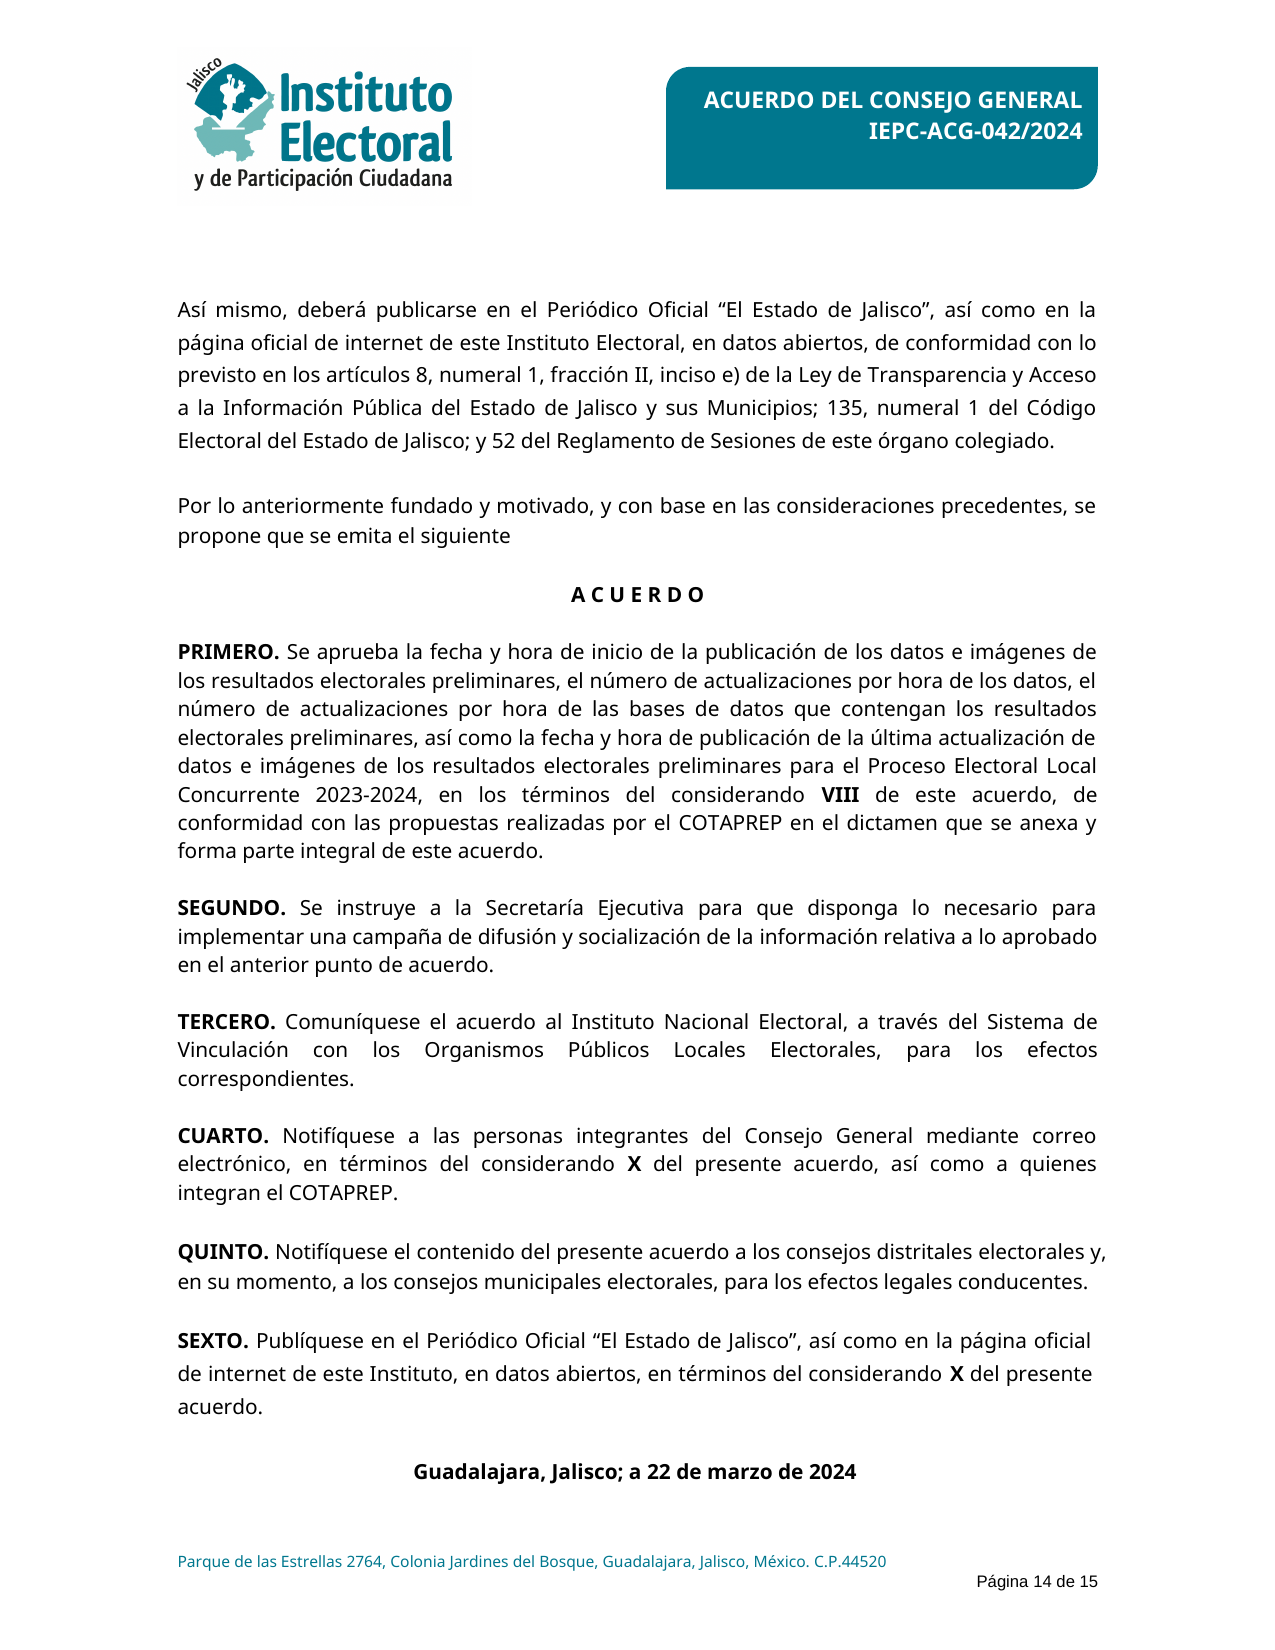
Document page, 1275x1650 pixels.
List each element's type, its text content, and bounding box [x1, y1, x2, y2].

text SEGUNDO. Se instruye a la Secretaría Ejecutiva para que disponga lo necesario para implementar una campaña de difusión y socialización de la información relativa a lo aprobado en el anterior punto de acuerdo. [177, 893, 1098, 979]
picture [177, 47, 473, 206]
text A C U E R D O [177, 581, 1098, 609]
text QUINTO. Notifíquese el contenido del presente acuerdo a los consejos distritales electorales y, en su momento, a los consejos municipales electorales, para los efectos legales conducentes. [177, 1237, 1107, 1296]
text PRIMERO. Se aprueba la fecha y hora de inicio de la publicación de los datos e imágenes de los resultados electorales preliminares, el número de actualizaciones por hora de los datos, el número de actualizaciones por hora de las bases de datos que contengan los resultados electorales preliminares, así como la fecha y hora de publicación de la última actualización de datos e imágenes de los resultados electorales preliminares para el Proceso Electoral Local Concurrente 2023-2024, en los términos del considerando VIII de este acuerdo, de conformidad con las propuestas realizadas por el COTAPREP en el dictamen que se anexa y forma parte integral de este acuerdo. [177, 637, 1098, 865]
text CUARTO. Notifíquese a las personas integrantes del Consejo General mediante correo electrónico, en términos del considerando X del presente acuerdo, así como a quienes integran el COTAPREP. [177, 1121, 1098, 1206]
text TERCERO. Comuníquese el acuerdo al Instituto Nacional Electoral, a través del Sistema de Vinculación con los Organismos Públicos Locales Electorales, para los efectos correspondientes. [177, 1007, 1098, 1092]
text SEXTO. Publíquese en el Periódico Oficial “El Estado de Jalisco”, así como en la página oficial de internet de este Instituto, en datos abiertos, en términos del considerando X del presente acuerdo. [177, 1327, 1093, 1420]
text Por lo anteriormente fundado y motivado, y con base en las consideraciones precedentes, se propone que se emita el siguiente [177, 491, 1098, 550]
text Así mismo, deberá publicarse en el Periódico Oficial “El Estado de Jalisco”, así como en la página oficial de internet de este Instituto Electoral, en datos abiertos, de conformidad con lo previsto en los artículos 8, numeral 1, fracción II, inciso e) de la Ley de Transparencia y Acceso a la Información Pública del Estado de Jalisco y sus Municipios; 135, numeral 1 del Código Electoral del Estado de Jalisco; y 52 del Reglamento de Sesiones de este órgano colegiado. [177, 295, 1098, 454]
text Guadalajara, Jalisco; a 22 de marzo de 2024 [177, 1457, 1093, 1485]
